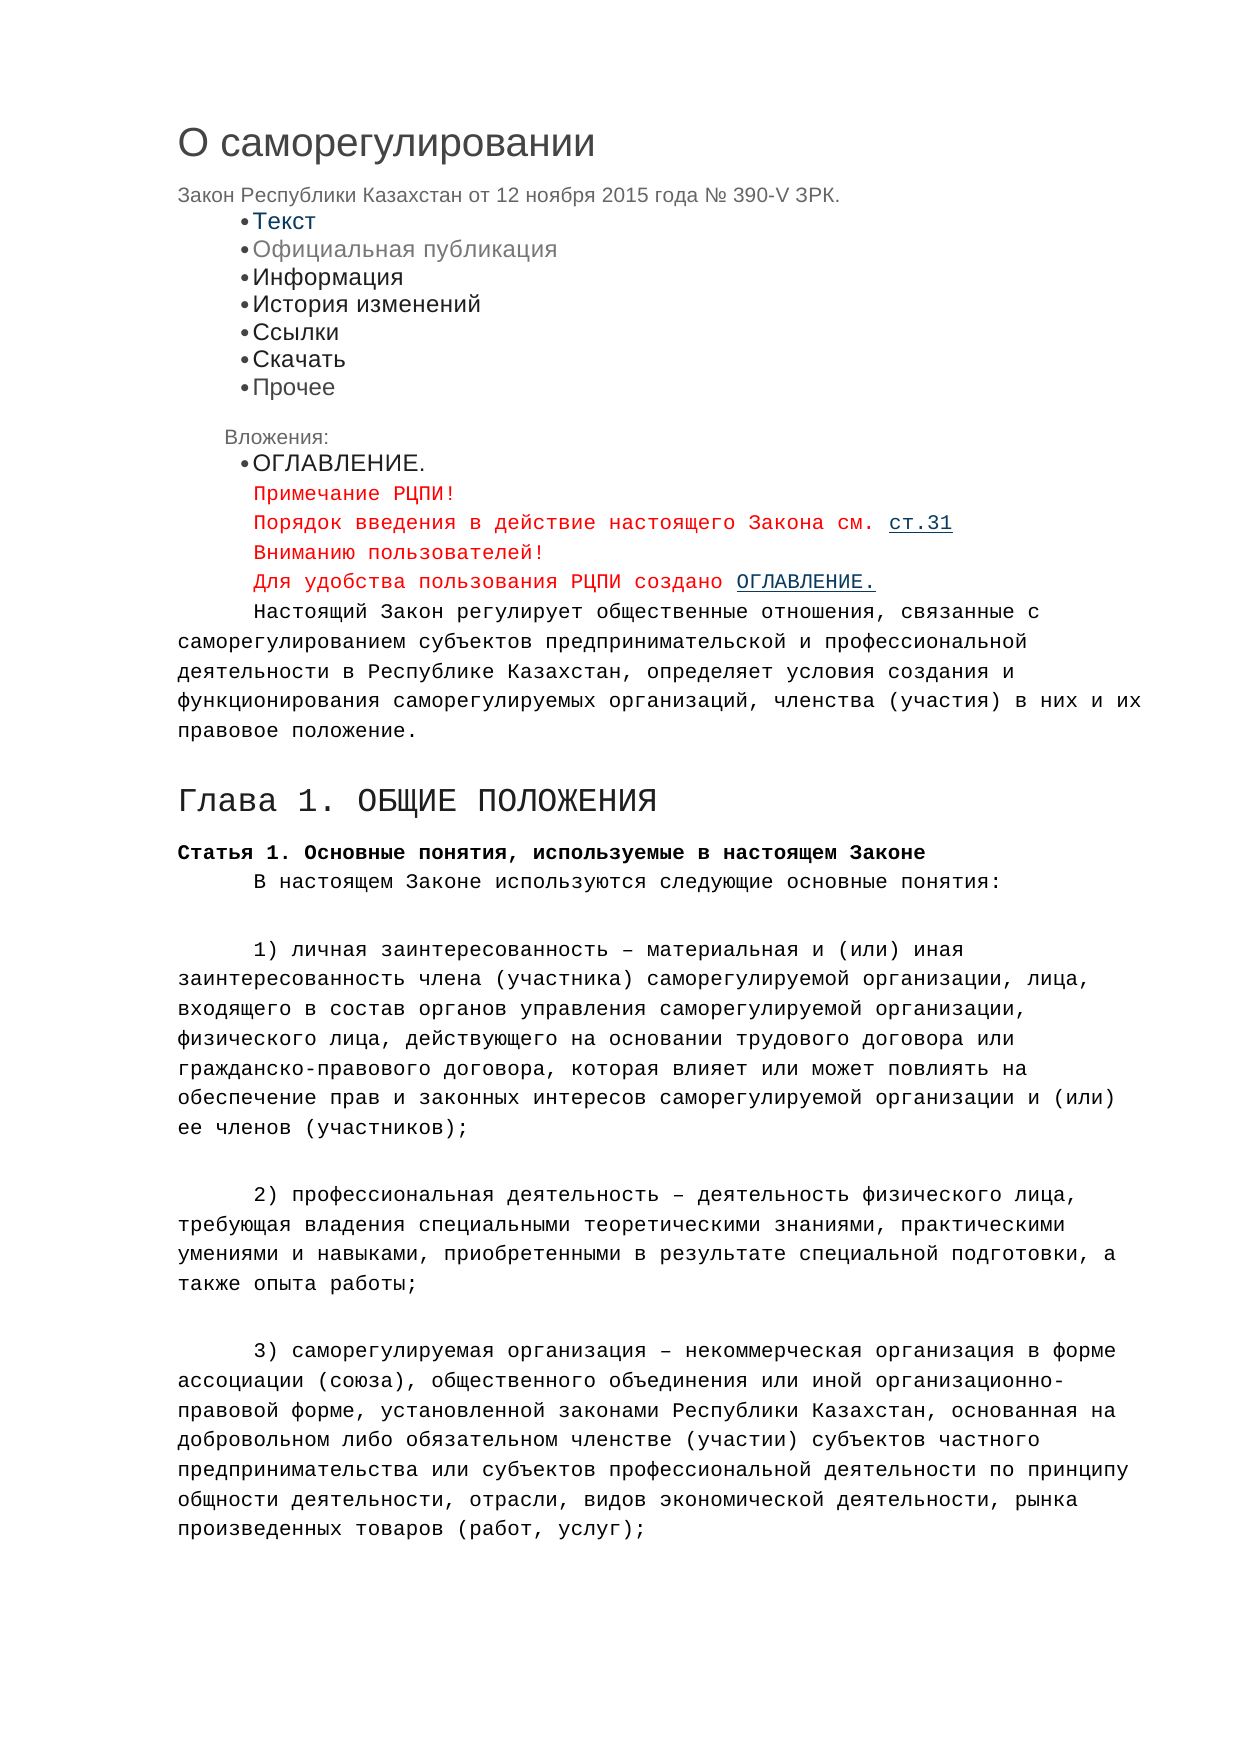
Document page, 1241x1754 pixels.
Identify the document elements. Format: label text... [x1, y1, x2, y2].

text Глава 1. ОБЩИЕ ПОЛОЖЕНИЯ [177, 781, 1152, 822]
text В настоящем Законе используются следующие основные понятия: [177, 866, 1152, 895]
text 1) личная заинтересованность – материальная и (или) иная заинтересованность члена (участника) саморегулируемой организации, лица, входящего в состав органов управления саморегулируемой организации, физического лица, действующего на основании трудового договора или гражданско-правового договора, которая влияет или может повлиять на обеспечение прав и законных интересов саморегулируемой организации и (или) ее членов (участников); [177, 933, 1152, 1141]
text Вложения: [224, 402, 1152, 449]
list Ссылки [241, 318, 1152, 345]
list История изменений [241, 290, 1152, 318]
text Закон Республики Казахстан от 12 ноября 2015 года № 390-V ЗРК. [177, 177, 1152, 207]
list Информация [241, 262, 1152, 290]
list Прочее [241, 373, 1152, 400]
text О саморегулировании [177, 118, 1152, 165]
list Скачать [241, 345, 1152, 373]
text Статья 1. Основные понятия, используемые в настоящем Законе [177, 836, 1152, 866]
text 2) профессиональная деятельность – деятельность физического лица, требующая владения специальными теоретическими знаниями, практическими умениями и навыками, приобретенными в результате специальной подготовки, а также опыта работы; [177, 1178, 1152, 1297]
text Примечание РЦПИ! Порядок введения в действие настоящего Закона см. ст.31 Вниманию пользователей! Для удобства пользования РЦПИ создано ОГЛАВЛЕНИЕ. [177, 476, 1152, 595]
text Настоящий Закон регулирует общественные отношения, связанные с саморегулированием субъектов предпринимательской и профессиональной деятельности в Республике Казахстан, определяет условия создания и функционирования саморегулируемых организаций, членства (участия) в них и их правовое положение. [177, 595, 1152, 744]
list Официальная публикация [241, 235, 1152, 262]
list Текст [241, 207, 1152, 235]
list ОГЛАВЛЕНИЕ. [241, 449, 1152, 476]
text 3) саморегулируемая организация – некоммерческая организация в форме ассоциации (союза), общественного объединения или иной организационно-правовой форме, установленной законами Республики Казахстан, основанная на добровольном либо обязательном членстве (участии) субъектов частного предпринимательства или субъектов профессиональной деятельности по принципу общности деятельности, отрасли, видов экономической деятельности, рынка произведенных товаров (работ, услуг); [177, 1334, 1152, 1542]
